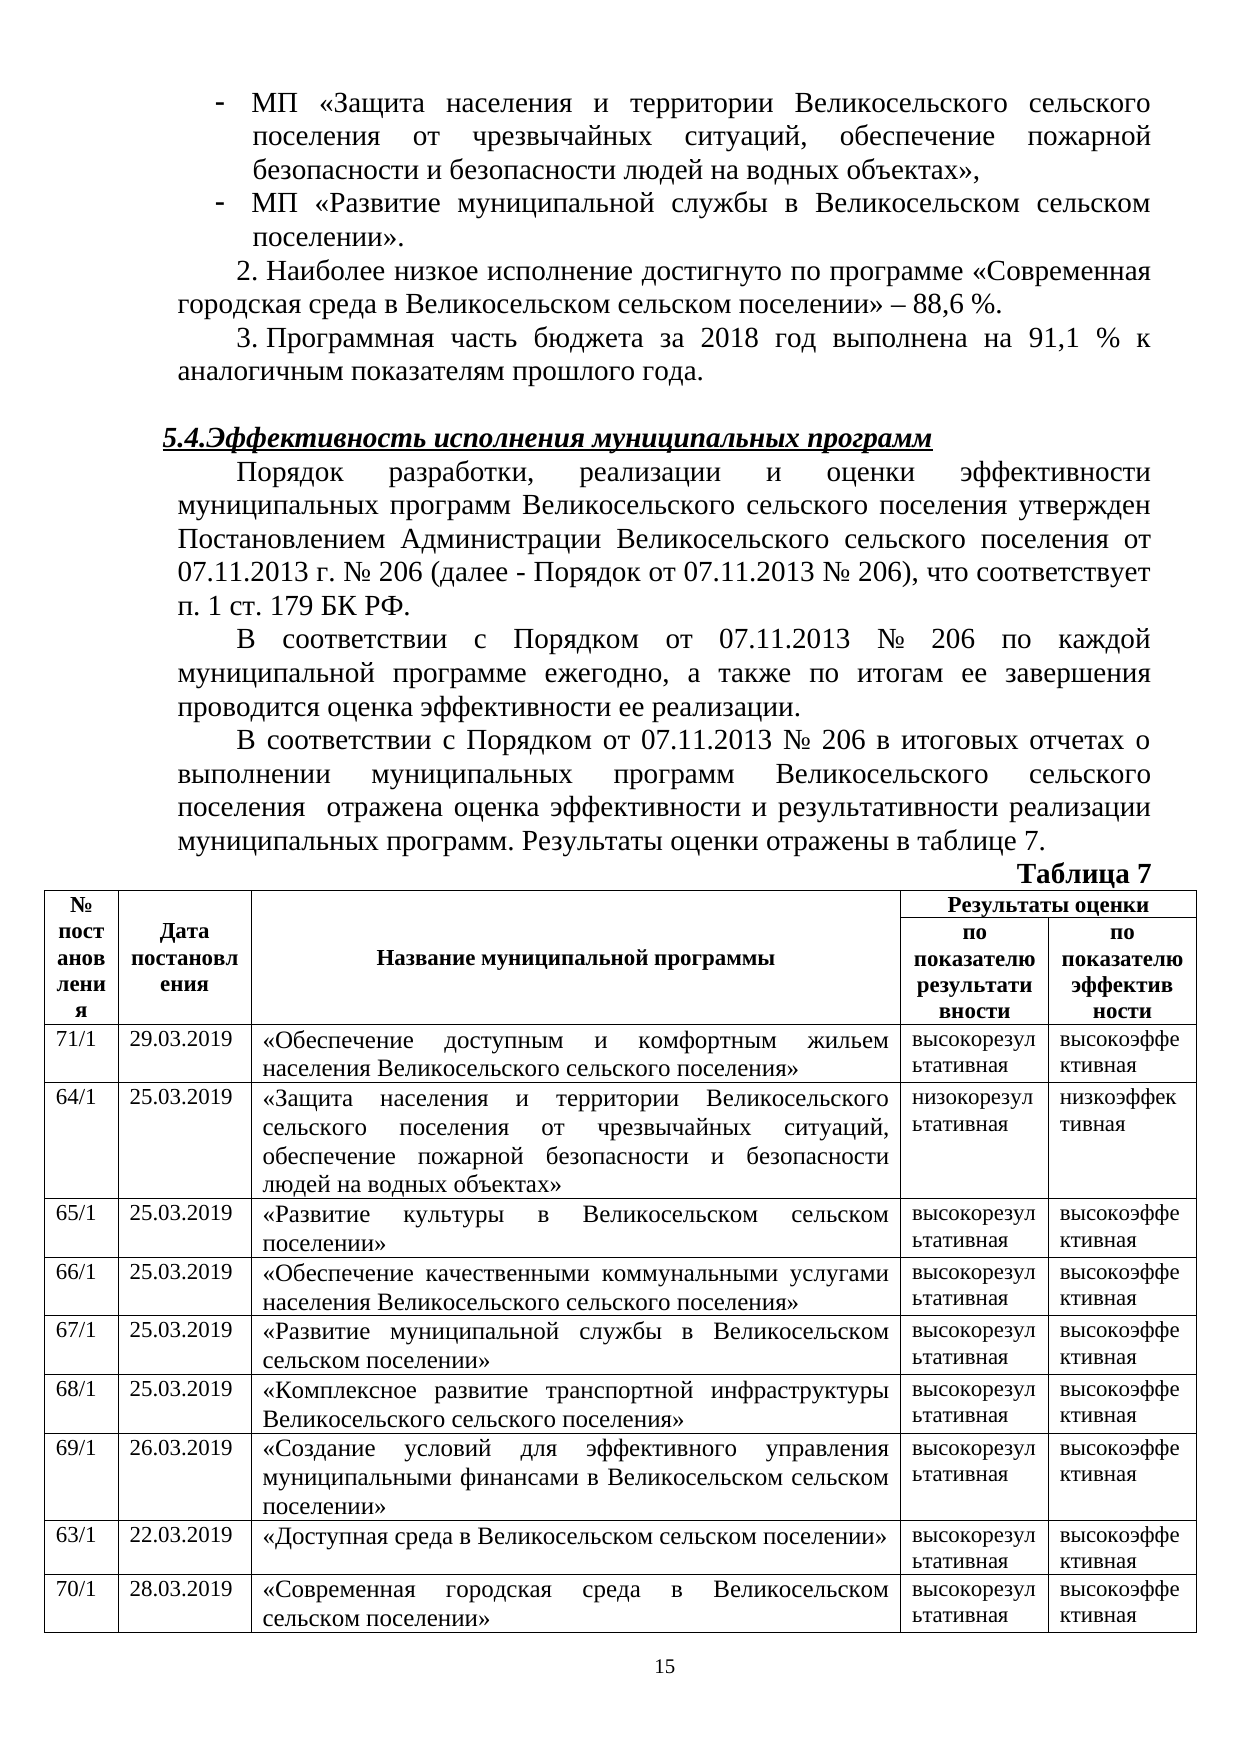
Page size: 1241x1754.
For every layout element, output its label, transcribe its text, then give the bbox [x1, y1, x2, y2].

table_header Результаты оценки [901, 891, 1196, 917]
table_cell 25.03.2019 [119, 1375, 251, 1432]
table_cell высокоэффективная [1049, 1199, 1196, 1257]
table_header № постановления [45, 891, 118, 1024]
list МП «Защита населения и территории Великосельского сельского поселения от чрезвычайных ситуаций, обеспечение пожарной безопасности и безопасности людей на водных объектах», [215, 85, 1152, 185]
table_cell 25.03.2019 [119, 1199, 251, 1257]
list Наиболее низкое исполнение достигнуто по программе «Современная городская среда в Великосельском сельском поселении» – 88,6 %. [177, 253, 1152, 320]
list МП «Развитие муниципальной службы в Великосельском сельском поселении». [215, 185, 1152, 253]
text 5.4.Эффективность исполнения муниципальных программ [162, 420, 1152, 454]
table_cell высокоэффективная [1049, 1521, 1196, 1573]
list В соответствии с Порядком от 07.11.2013 № 206 по каждой муниципальной программе ежегодно, а также по итогам ее завершения проводится оценка эффективности ее реализации. [177, 622, 1152, 722]
table_cell «Обеспечение доступным и комфортным жильем населения Великосельского сельского поселения» [252, 1025, 900, 1082]
table_cell 26.03.2019 [119, 1434, 251, 1520]
table_cell высокорезультативная [901, 1316, 1048, 1374]
table_cell высокоэффективная [1049, 1575, 1196, 1632]
table_cell 25.03.2019 [119, 1083, 251, 1198]
table_cell высокорезультативная [901, 1258, 1048, 1315]
list Порядок разработки, реализации и оценки эффективности муниципальных программ Великосельского сельского поселения утвержден Постановлением Администрации Великосельского сельского поселения от 07.11.2013 г. № 206 (далее - Порядок от 07.11.2013 № 206), что соответствует п. 1 ст. 179 БК РФ. [177, 454, 1152, 622]
table_cell «Обеспечение качественными коммунальными услугами населения Великосельского сельского поселения» [252, 1258, 900, 1315]
table_cell высокорезультативная [901, 1521, 1048, 1573]
table_cell 29.03.2019 [119, 1025, 251, 1082]
table_cell 65/1 [45, 1199, 118, 1257]
table_header Название муниципальной программы [252, 891, 900, 1024]
table_cell 63/1 [45, 1521, 118, 1573]
table_cell низкоэффективная [1049, 1083, 1196, 1198]
table_cell высокорезультативная [901, 1199, 1048, 1257]
table_cell 71/1 [45, 1025, 118, 1082]
table_cell высокоэффективная [1049, 1375, 1196, 1432]
table_cell 28.03.2019 [119, 1575, 251, 1632]
table_cell «Защита населения и территории Великосельского сельского поселения от чрезвычайных ситуаций, обеспечение пожарной безопасности и безопасности людей на водных объектах» [252, 1083, 900, 1198]
table_cell 70/1 [45, 1575, 118, 1632]
table_cell 25.03.2019 [119, 1258, 251, 1315]
table_cell 68/1 [45, 1375, 118, 1432]
table_header Дата постановления [119, 891, 251, 1024]
table_cell 69/1 [45, 1434, 118, 1520]
table_cell 25.03.2019 [119, 1316, 251, 1374]
table_cell высокорезультативная [901, 1434, 1048, 1520]
table_cell высокорезультативная [901, 1025, 1048, 1082]
table_cell высокоэффективная [1049, 1434, 1196, 1520]
table_cell по показателю эффектив ности [1049, 918, 1196, 1024]
table_cell 22.03.2019 [119, 1521, 251, 1573]
table_cell высокоэффективная [1049, 1025, 1196, 1082]
table_cell высокоэффективная [1049, 1258, 1196, 1315]
table_cell высокорезультативная [901, 1575, 1048, 1632]
table_cell по показателю результативности [901, 918, 1048, 1024]
table_cell 64/1 [45, 1083, 118, 1198]
list В соответствии с Порядком от 07.11.2013 № 206 в итоговых отчетах о выполнении муниципальных программ Великосельского сельского поселения отражена оценка эффективности и результативности реализации муниципальных программ. Результаты оценки отражены в таблице 7. [177, 722, 1152, 856]
list Таблица 7 [177, 856, 1152, 890]
table_cell «Создание условий для эффективного управления муниципальными финансами в Великосельском сельском поселении» [252, 1434, 900, 1520]
table_cell 67/1 [45, 1316, 118, 1374]
table_cell «Современная городская среда в Великосельском сельском поселении» [252, 1575, 900, 1632]
table_cell «Доступная среда в Великосельском сельском поселении» [252, 1521, 900, 1573]
table_cell низокорезультативная [901, 1083, 1048, 1198]
table_cell высокоэффективная [1049, 1316, 1196, 1374]
table_cell «Развитие муниципальной службы в Великосельском сельском поселении» [252, 1316, 900, 1374]
table_cell 66/1 [45, 1258, 118, 1315]
table_cell «Развитие культуры в Великосельском сельском поселении» [252, 1199, 900, 1257]
list Программная часть бюджета за 2018 год выполнена на 91,1 % к аналогичным показателям прошлого года. [177, 320, 1152, 387]
table_cell высокорезультативная [901, 1375, 1048, 1432]
table_cell «Комплексное развитие транспортной инфраструктуры Великосельского сельского поселения» [252, 1375, 900, 1432]
